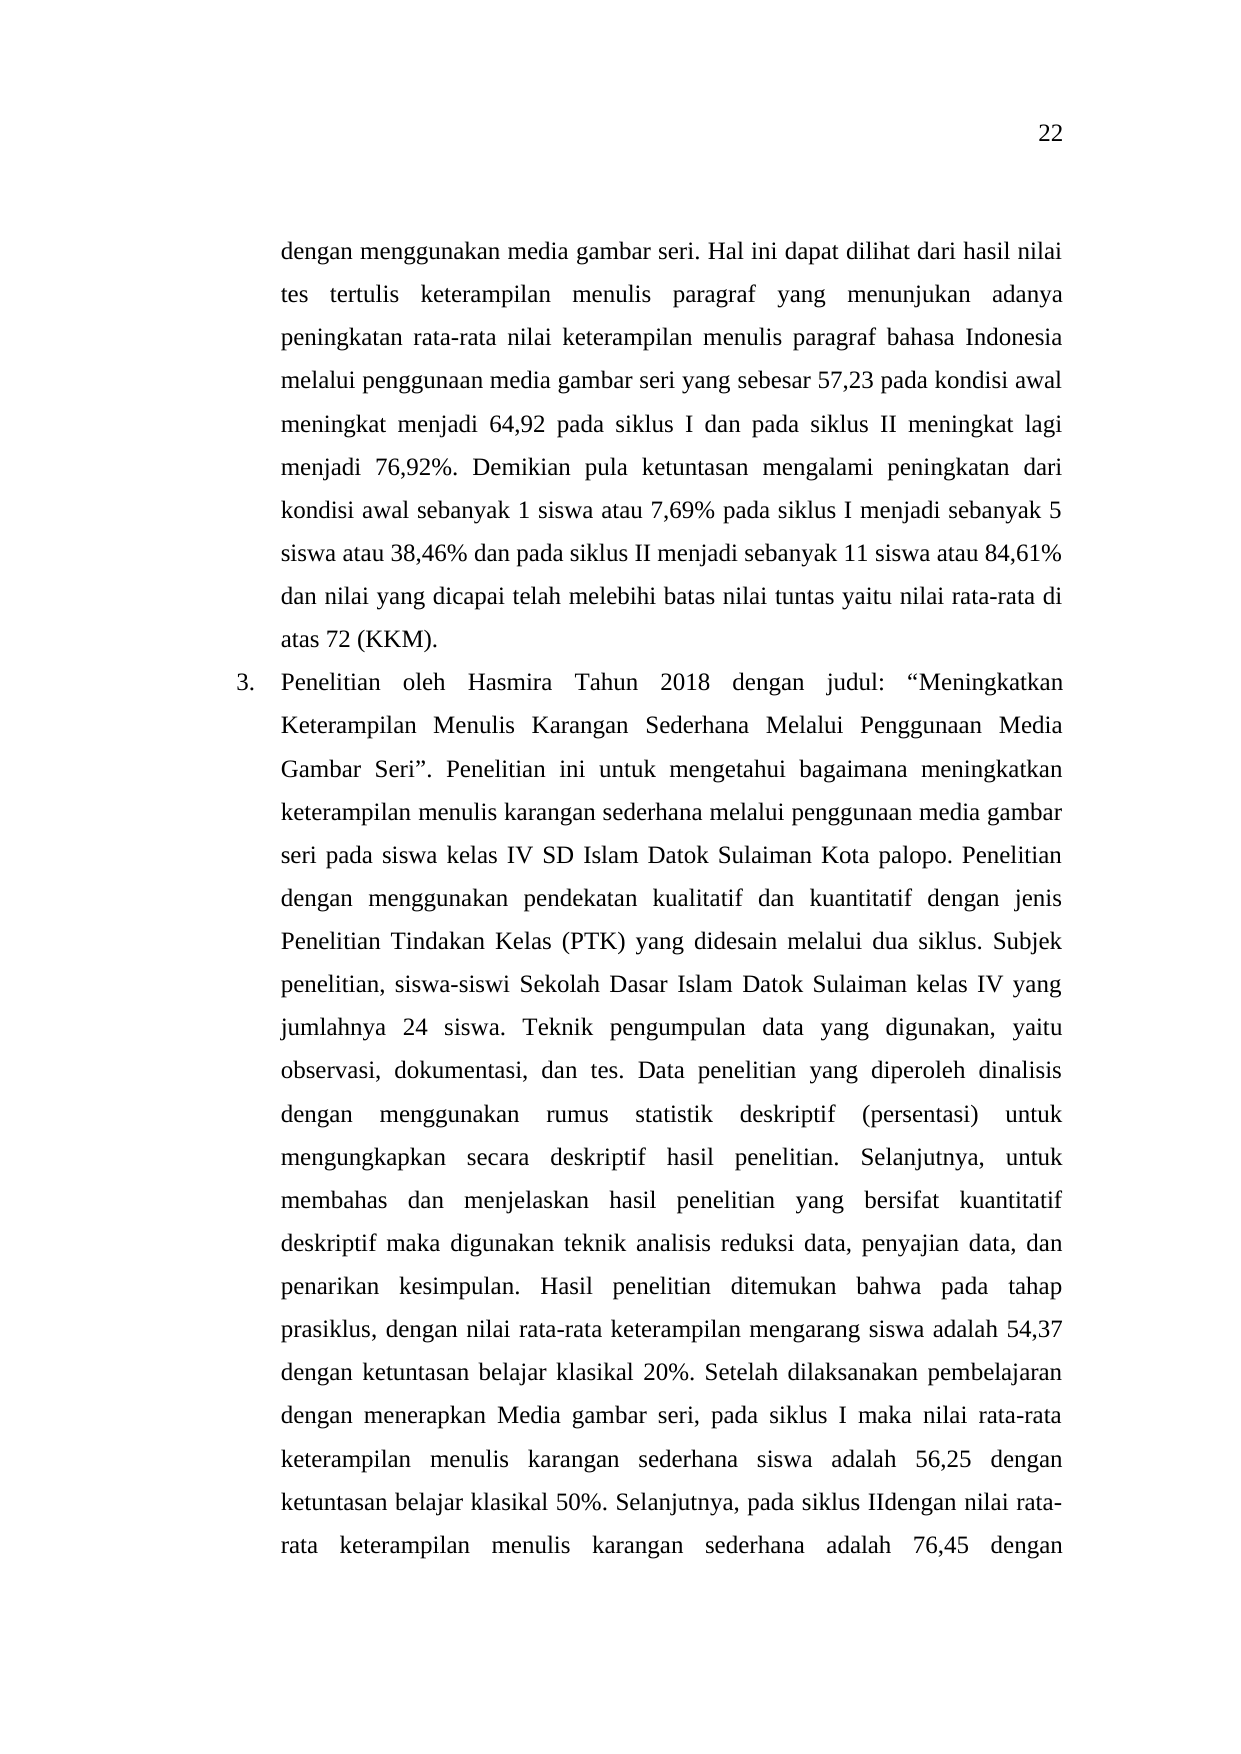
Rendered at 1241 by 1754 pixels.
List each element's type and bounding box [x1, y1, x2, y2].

list [236, 667, 1063, 1559]
list [236, 236, 1063, 653]
